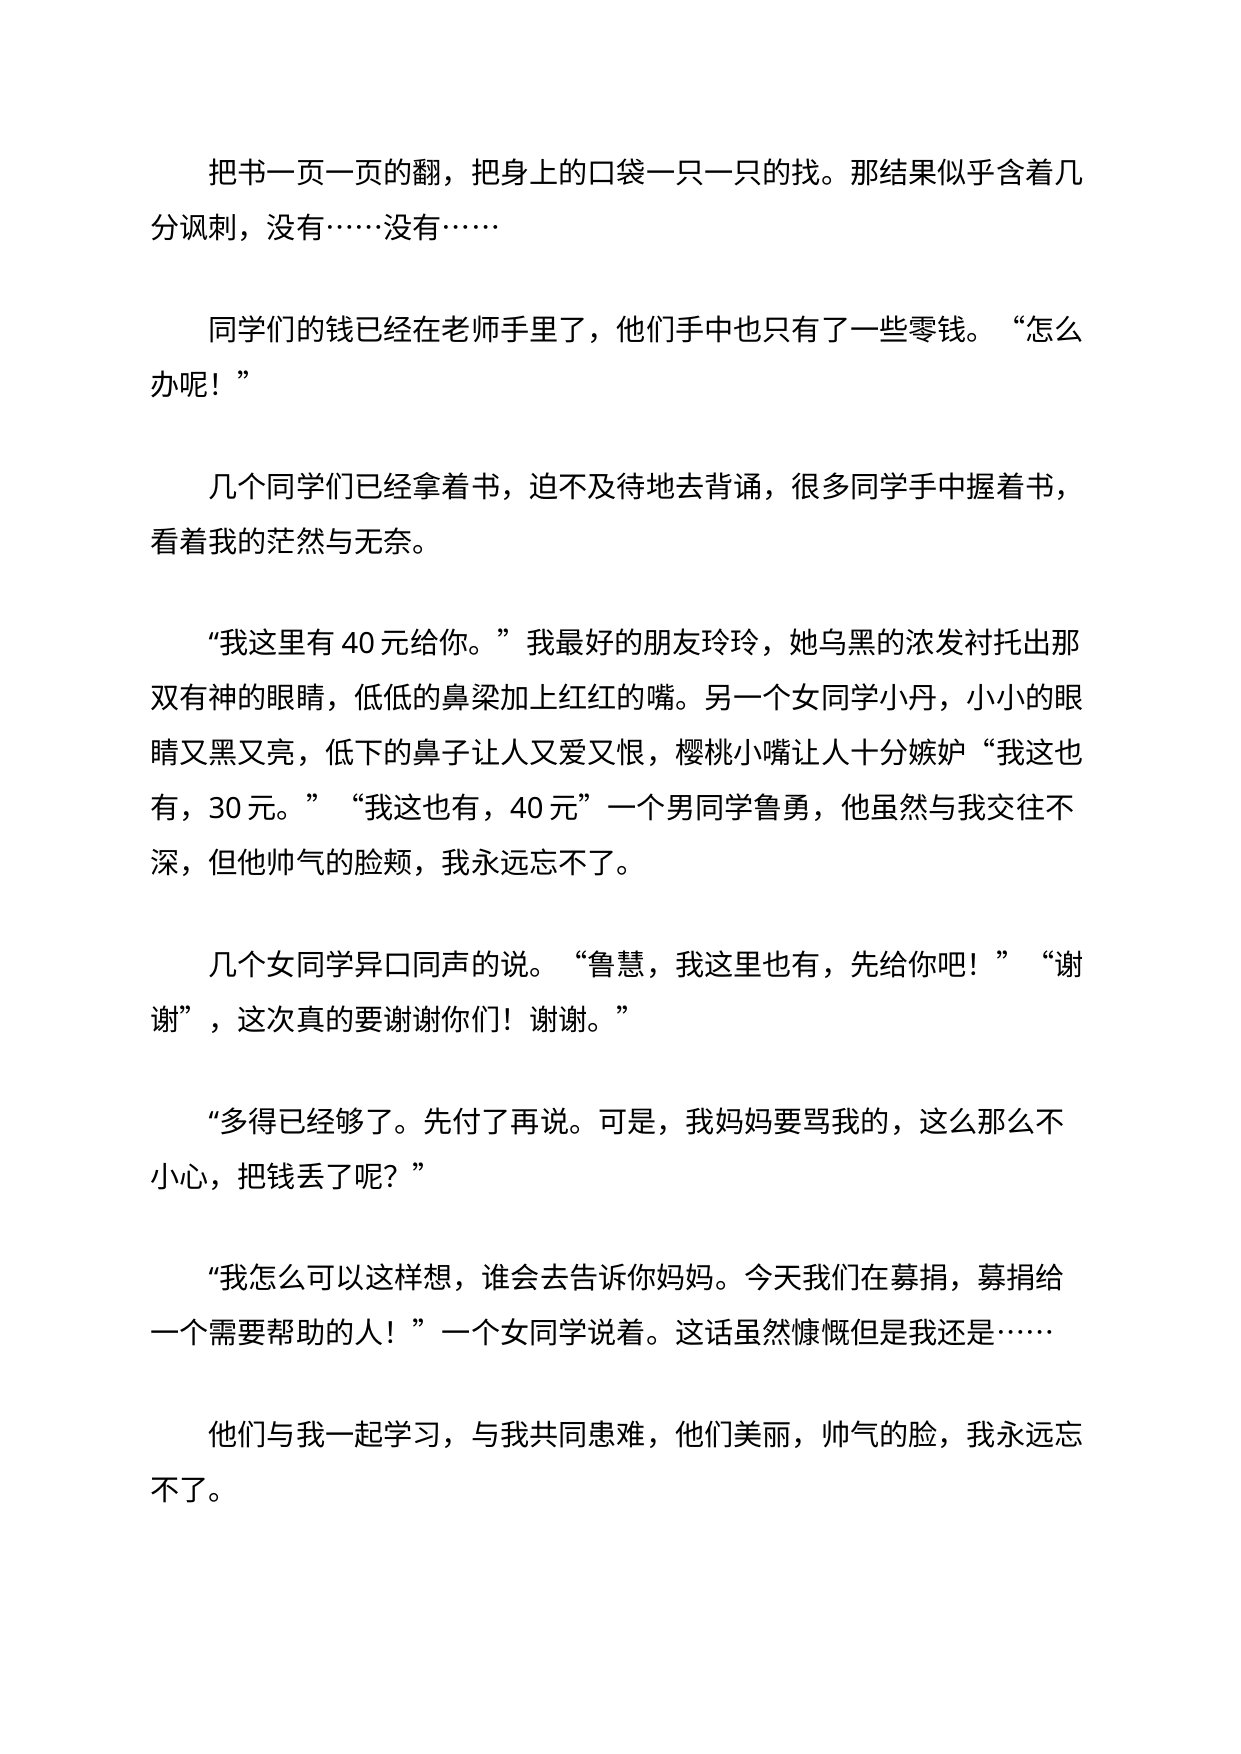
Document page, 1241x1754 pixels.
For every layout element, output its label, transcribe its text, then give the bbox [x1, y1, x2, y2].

text 几个女同学异口同声的说。“鲁慧，我这里也有，先给你吧！”“谢谢”，这次真的要谢谢你们！谢谢。” [150, 942, 1090, 1039]
text 把书一页一页的翻，把身上的口袋一只一只的找。那结果似乎含着几分讽刺，没有……没有…… [150, 150, 1090, 247]
text “多得已经够了。先付了再说。可是，我妈妈要骂我的，这么那么不小心，把钱丢了呢？” [150, 1098, 1090, 1196]
text “我这里有40元给你。”我最好的朋友玲玲，她乌黑的浓发衬托出那双有神的眼睛，低低的鼻梁加上红红的嘴。另一个女同学小丹，小小的眼睛又黑又亮，低下的鼻子让人又爱又恨，樱桃小嘴让人十分嫉妒“我这也有，30元。”“我这也有，40元”一个男同学鲁勇，他虽然与我交往不深，但他帅气的脸颊，我永远忘不了。 [150, 620, 1090, 882]
text 同学们的钱已经在老师手里了，他们手中也只有了一些零钱。“怎么办呢！” [150, 307, 1090, 404]
text 他们与我一起学习，与我共同患难，他们美丽，帅气的脸，我永远忘不了。 [150, 1412, 1090, 1509]
text “我怎么可以这样想，谁会去告诉你妈妈。今天我们在募捐，募捐给一个需要帮助的人！”一个女同学说着。这话虽然慷慨但是我还是…… [150, 1255, 1090, 1352]
text 几个同学们已经拿着书，迫不及待地去背诵，很多同学手中握着书，看着我的茫然与无奈。 [150, 463, 1090, 561]
